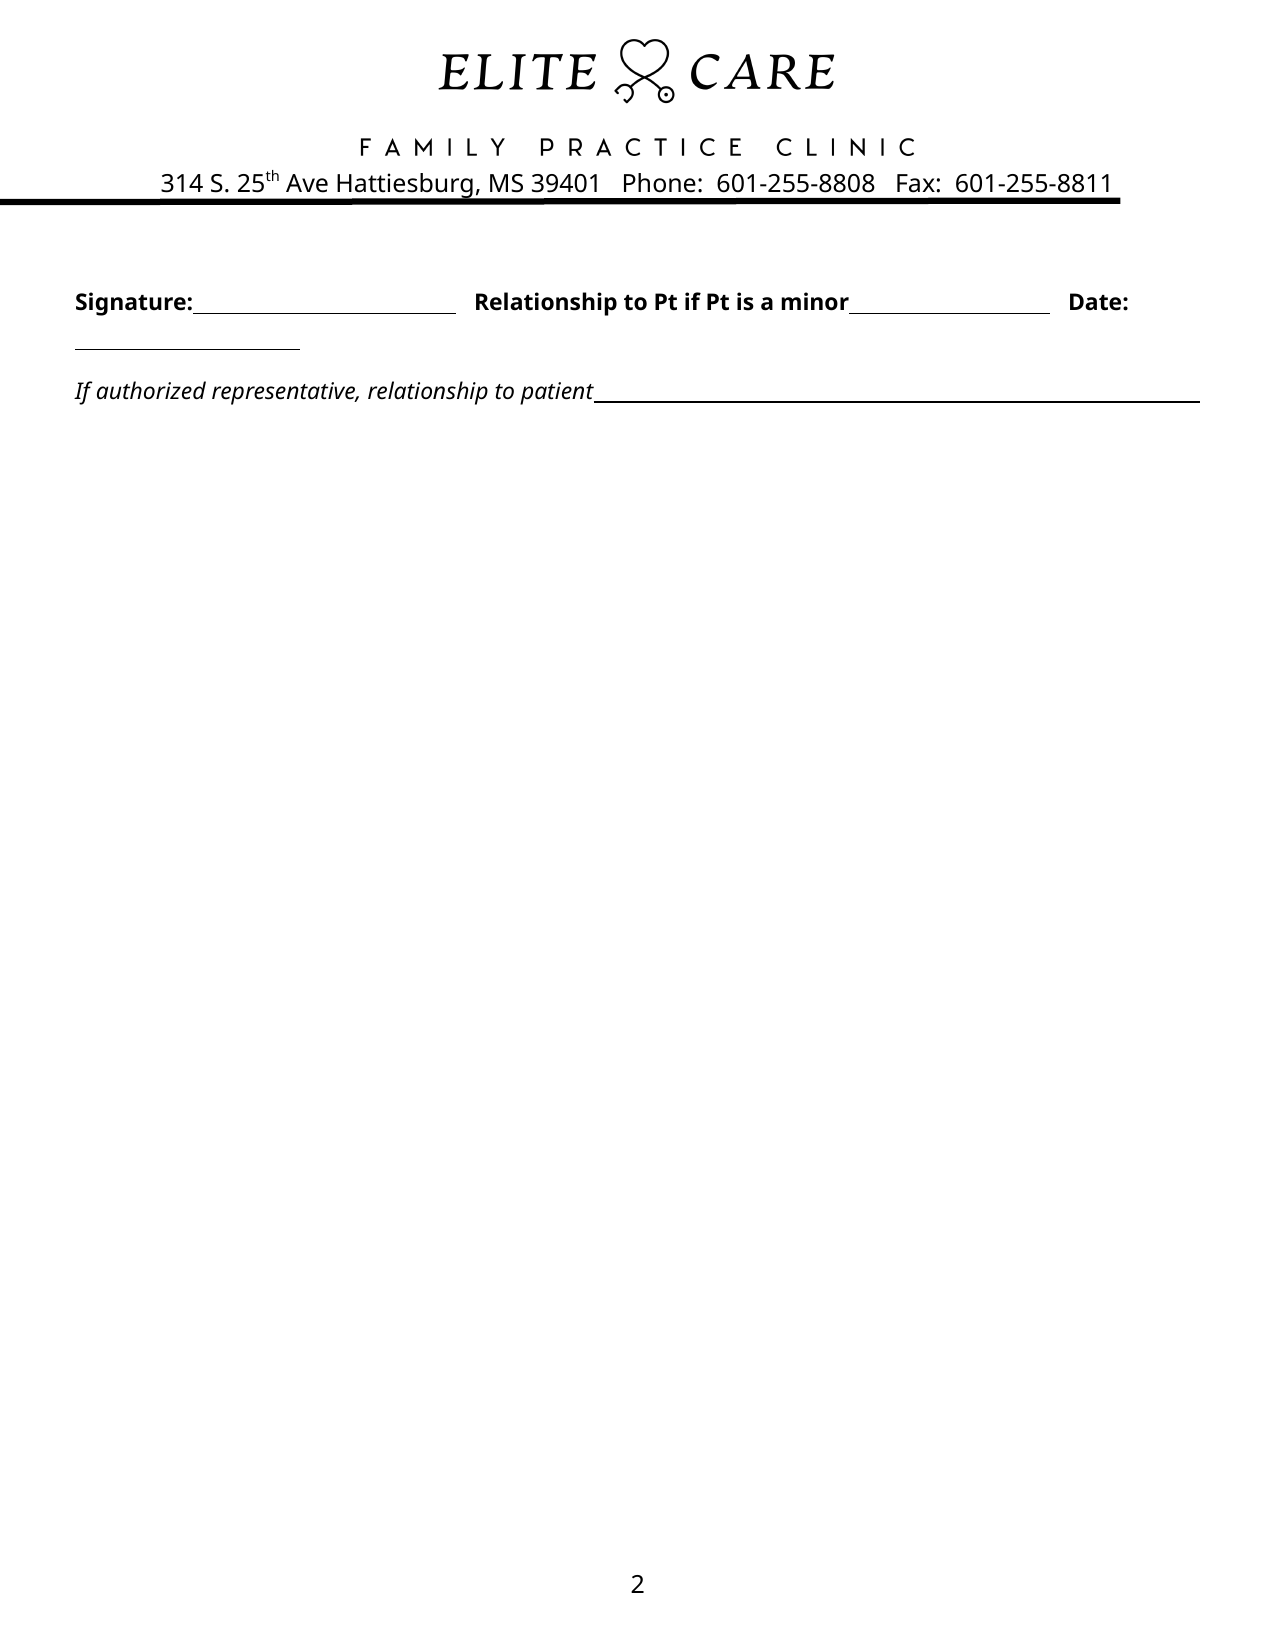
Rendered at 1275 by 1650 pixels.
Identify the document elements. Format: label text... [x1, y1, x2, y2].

picture [351, 30, 924, 166]
text Signature: Relationship to Pt if Pt is a minor Date: [75, 286, 1200, 353]
text If authorized representative, relationship to patient [75, 375, 1200, 406]
